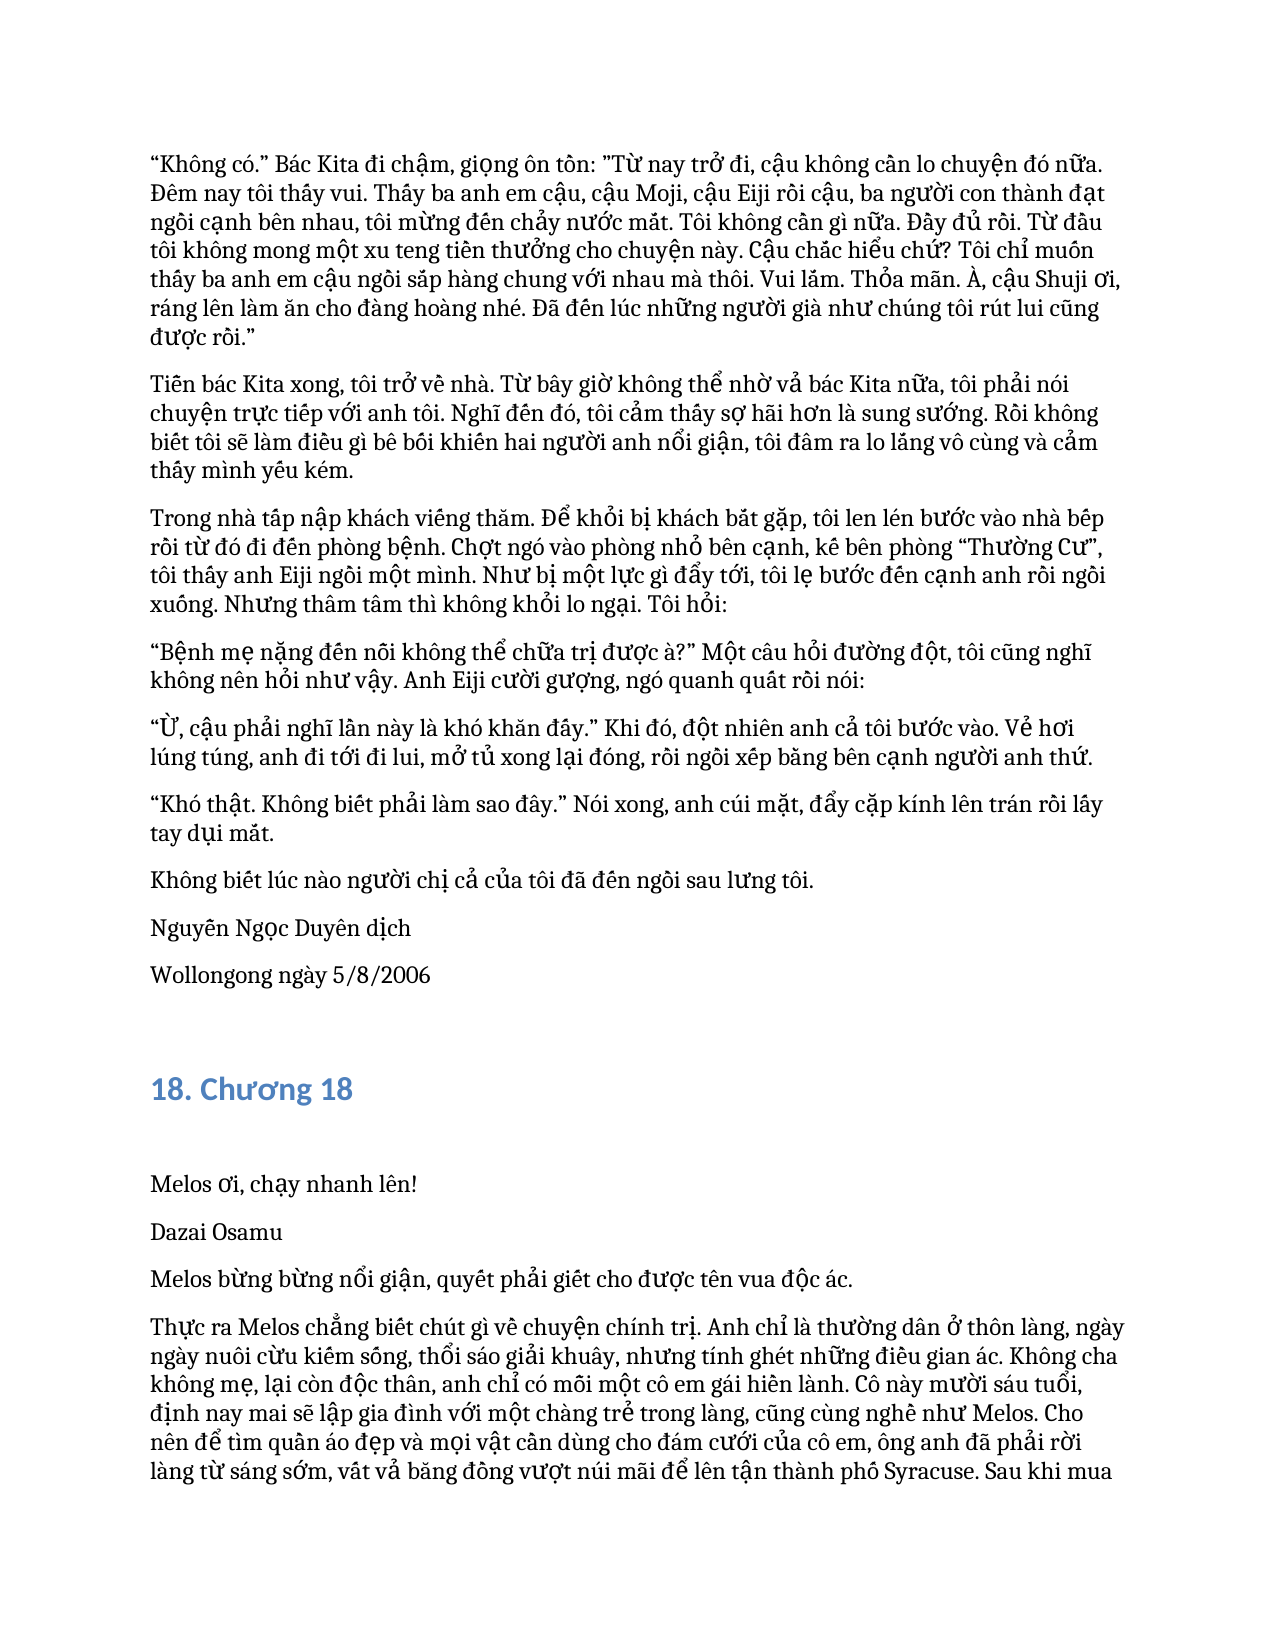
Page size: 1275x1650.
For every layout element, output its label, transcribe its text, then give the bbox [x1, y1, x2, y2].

text Melos ơi, chạy nhanh lên! [150, 1113, 1125, 1199]
text “Ừ, cậu phải nghĩ lần này là khó khăn đấy.” Khi đó, đột nhiên anh cả tôi bước vào. Vẻ hơi lúng túng, anh đi tới đi lui, mở tủ xong lại đóng, rồi ngồi xếp bằng bên cạnh người anh thứ. [150, 714, 1125, 771]
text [150, 1313, 1125, 1485]
text Tiễn bác Kita xong, tôi trở về nhà. Từ bây giờ không thể nhờ vả bác Kita nữa, tôi phải nói chuyện trực tiếp với anh tôi. Nghĩ đến đó, tôi cảm thấy sợ hãi hơn là sung sướng. Rồi không biết tôi sẽ làm điều gì bê bối khiến hai người anh nổi giận, tôi đâm ra lo lắng vô cùng và cảm thấy mình yếu kém. [150, 370, 1125, 485]
text Không biết lúc nào người chị cả của tôi đã đến ngồi sau lưng tôi. [150, 866, 1125, 895]
text Dazai Osamu [150, 1218, 1125, 1247]
text “Khó thật. Không biết phải làm sao đây.” Nói xong, anh cúi mặt, đẩy cặp kính lên trán rồi lấy tay dụi mắt. [150, 790, 1125, 847]
text Melos bừng bừng nổi giận, quyết phải giết cho được tên vua độc ác. [150, 1265, 1125, 1294]
subtitle 18. Chương 18 [150, 1068, 1125, 1109]
text Trong nhà tấp nập khách viếng thăm. Để khỏi bị khách bắt gặp, tôi len lén bước vào nhà bếp rồi từ đó đi đến phòng bệnh. Chợt ngó vào phòng nhỏ bên cạnh, kế bên phòng “Thường Cư”, tôi thấy anh Eiji ngồi một mình. Như bị một lực gì đẩy tới, tôi lẹ bước đến cạnh anh rồi ngồi xuống. Nhưng thâm tâm thì không khỏi lo ngại. Tôi hỏi: [150, 504, 1125, 619]
text Nguyễn Ngọc Duyên dịch [150, 914, 1125, 942]
text “Không có.” Bác Kita đi chậm, giọng ôn tồn: ”Từ nay trở đi, cậu không cần lo chuyện đó nữa. Đêm nay tôi thấy vui. Thấy ba anh em cậu, cậu Moji, cậu Eiji rồi cậu, ba người con thành đạt ngồi cạnh bên nhau, tôi mừng đến chảy nước mắt. Tôi không cần gì nữa. Đầy đủ rồi. Từ đầu tôi không mong một xu teng tiền thưởng cho chuyện này. Cậu chắc hiểu chứ? Tôi chỉ muốn thấy ba anh em cậu ngồi sắp hàng chung với nhau mà thôi. Vui lắm. Thỏa mãn. À, cậu Shuji ơi, ráng lên làm ăn cho đàng hoàng nhé. Đã đến lúc những người già như chúng tôi rút lui cũng được rồi.” [150, 150, 1125, 351]
text Wollongong ngày 5/8/2006 [150, 961, 1125, 1047]
text “Bệnh mẹ nặng đến nỗi không thể chữa trị được à?” Một câu hỏi đường đột, tôi cũng nghĩ không nên hỏi như vậy. Anh Eiji cười gượng, ngó quanh quất rồi nói: [150, 637, 1125, 695]
